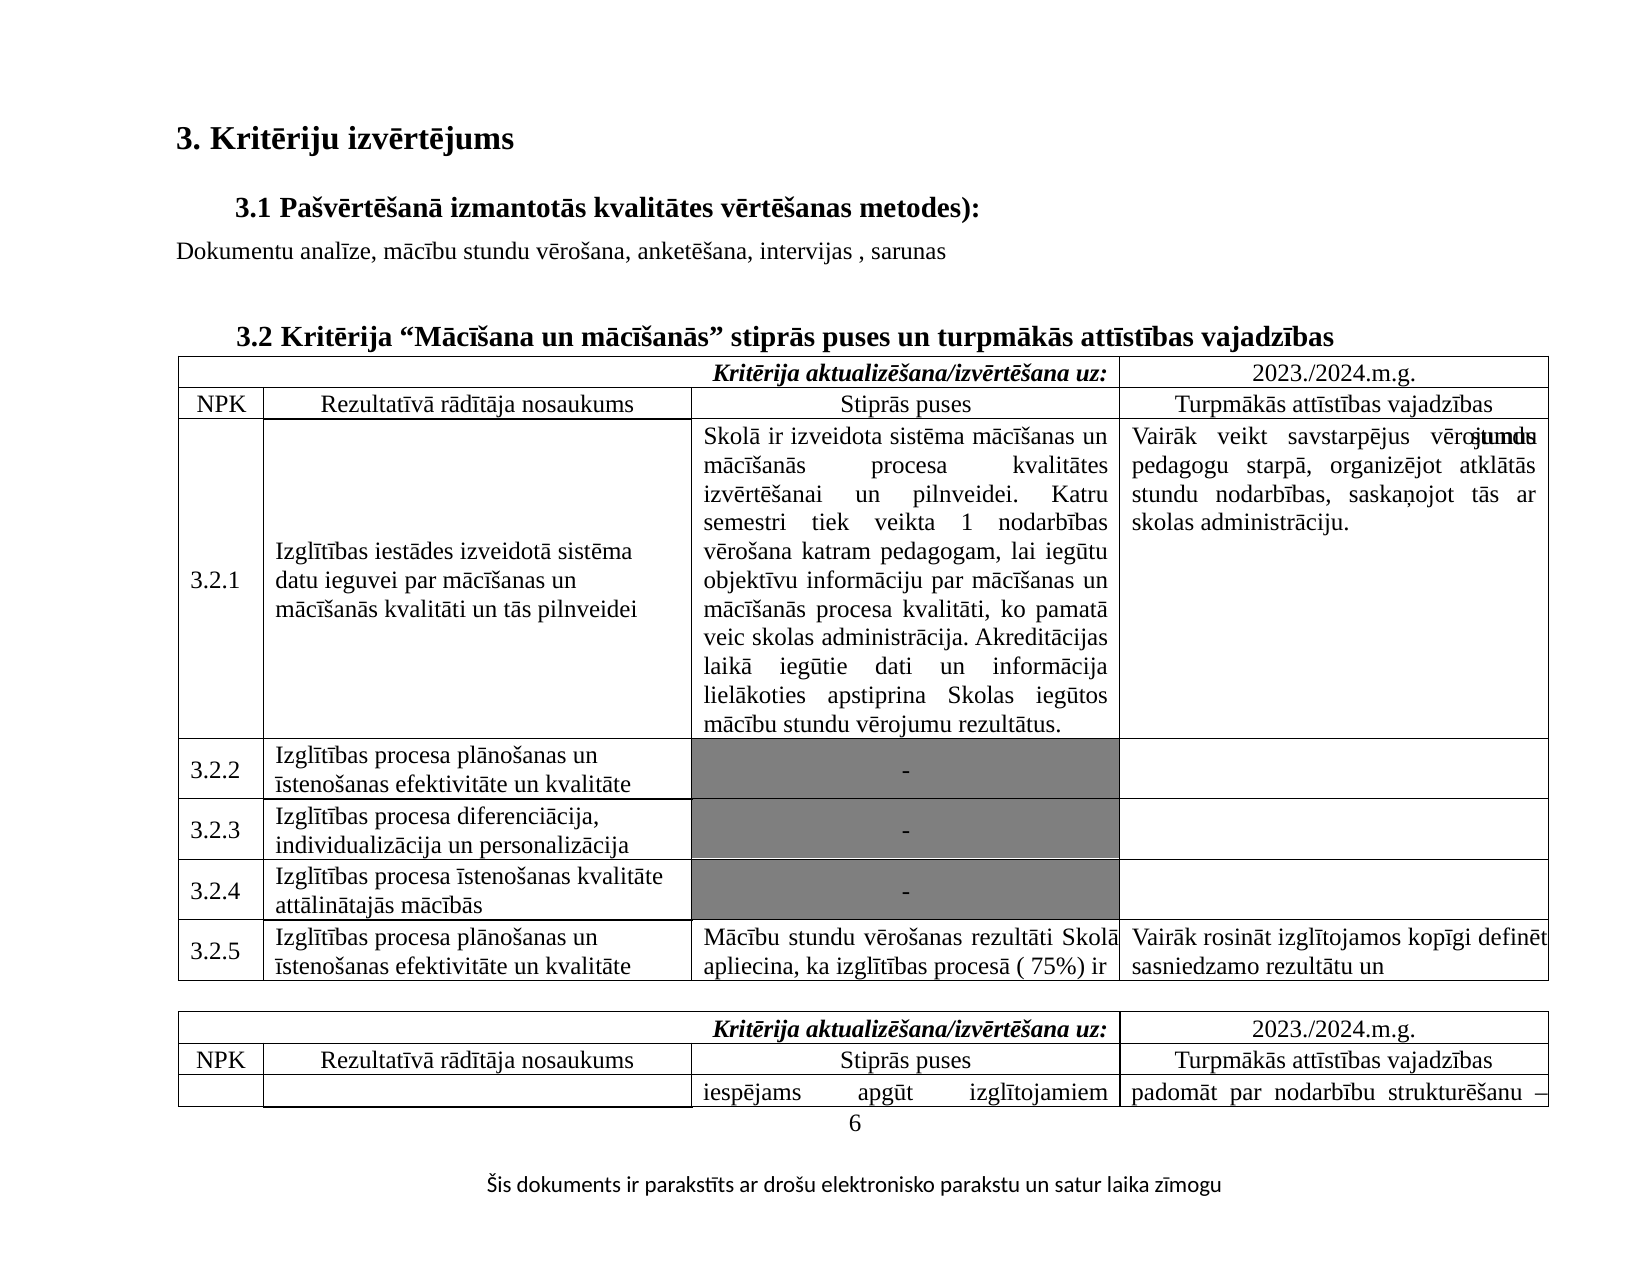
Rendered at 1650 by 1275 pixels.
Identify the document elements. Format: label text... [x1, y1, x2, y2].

table_cell [1473, 799, 1548, 858]
table_cell 3.2.5 [179, 920, 263, 979]
subtitle 3.2 Kritērija “Mācīšana un mācīšanās” stiprās puses un turpmākās attīstības vajadzības [177, 319, 1335, 353]
table_cell [1473, 739, 1548, 798]
table_cell [179, 1075, 263, 1106]
table_cell Vairāk rosināt izglītojamos kopīgi definēt sasniedzamo rezultātu un [1120, 920, 1548, 979]
text Dokumentu analīze, mācību stundu vērošana, anketēšana, intervijas , sarunas [176, 236, 1533, 265]
table_cell Mācību stundu vērošanas rezultāti Skolā apliecina, ka izglītības procesā ( 75%) ir [692, 920, 1119, 979]
table_cell Izglītības iestādes izveidotā sistēma datu ieguvei par mācīšanas un mācīšanās kvalitāti un tās pilnveidei [264, 420, 691, 737]
table_cell 3.2.4 [179, 860, 263, 919]
subtitle 3. Kritēriju izvērtējums [176, 118, 1534, 156]
table_cell NPK [179, 1044, 263, 1074]
table_header Kritērija aktualizēšana/izvērtēšana uz: [179, 357, 1119, 387]
table_cell [1120, 860, 1473, 919]
table_cell - [692, 799, 1119, 858]
table_header 2023./2024.m.g. [1120, 357, 1548, 387]
table_cell Izglītības procesa īstenošanas kvalitāte attālinātajās mācībās [264, 860, 691, 919]
table_cell [1120, 799, 1473, 858]
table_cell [692, 1075, 1119, 1106]
table_header Kritērija aktualizēšana/izvērtēšana uz: [179, 1012, 1119, 1042]
table_cell - [692, 860, 1119, 919]
table_cell Vairāk veikt savstarpējus vērojumus pedagogu starpā, organizējot atklātās stundu nodarbības, saskaņojot tās ar skolas administrāciju. [1120, 419, 1473, 737]
table_cell Izglītības procesa plānošanas un īstenošanas efektivitāte un kvalitāte [264, 921, 691, 979]
table_cell Turpmākās attīstības vajadzības [1121, 1044, 1548, 1074]
table_cell [1473, 860, 1548, 919]
table_cell 3.2.3 [179, 799, 263, 858]
table_cell [264, 1075, 691, 1106]
table_cell Izglītības procesa diferenciācija, individualizācija un personalizācija [264, 800, 691, 858]
table_cell Skolā ir izveidota sistēma mācīšanas un mācīšanās procesa kvalitātes izvērtēšanai un pilnveidei. Katru semestri tiek veikta 1 nodarbības vērošana katram pedagogam, lai iegūtu objektīvu informāciju par mācīšanas un mācīšanās procesa kvalitāti, ko pamatā veic skolas administrācija. Akreditācijas laikā iegūtie dati un informācija lielākoties apstiprina Skolas iegūtos mācību stundu vērojumu rezultātus. [692, 419, 1119, 737]
table_cell Rezultatīvā rādītāja nosaukums [264, 1044, 691, 1074]
table_cell 3.2.1 [179, 419, 263, 737]
table_cell NPK [179, 388, 263, 418]
table_cell [1120, 739, 1473, 798]
table_header 2023./2024.m.g. [1121, 1012, 1548, 1042]
table_cell 3.2.2 [179, 739, 263, 798]
table_cell Turpmākās attīstības vajadzības [1120, 388, 1548, 418]
table_cell - [692, 739, 1119, 798]
text 3.1 Pašvērtēšanā izmantotās kvalitātes vērtēšanas metodes): [235, 190, 1538, 223]
table_cell Stiprās puses [692, 1044, 1119, 1074]
table_cell Rezultatīvā rādītāja nosaukums [264, 388, 691, 418]
table_cell Izglītības procesa plānošanas un īstenošanas efektivitāte un kvalitāte [264, 739, 691, 798]
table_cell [1121, 1075, 1548, 1106]
table_cell Stiprās puses [692, 388, 1119, 418]
table_cell stundu [1473, 419, 1548, 737]
